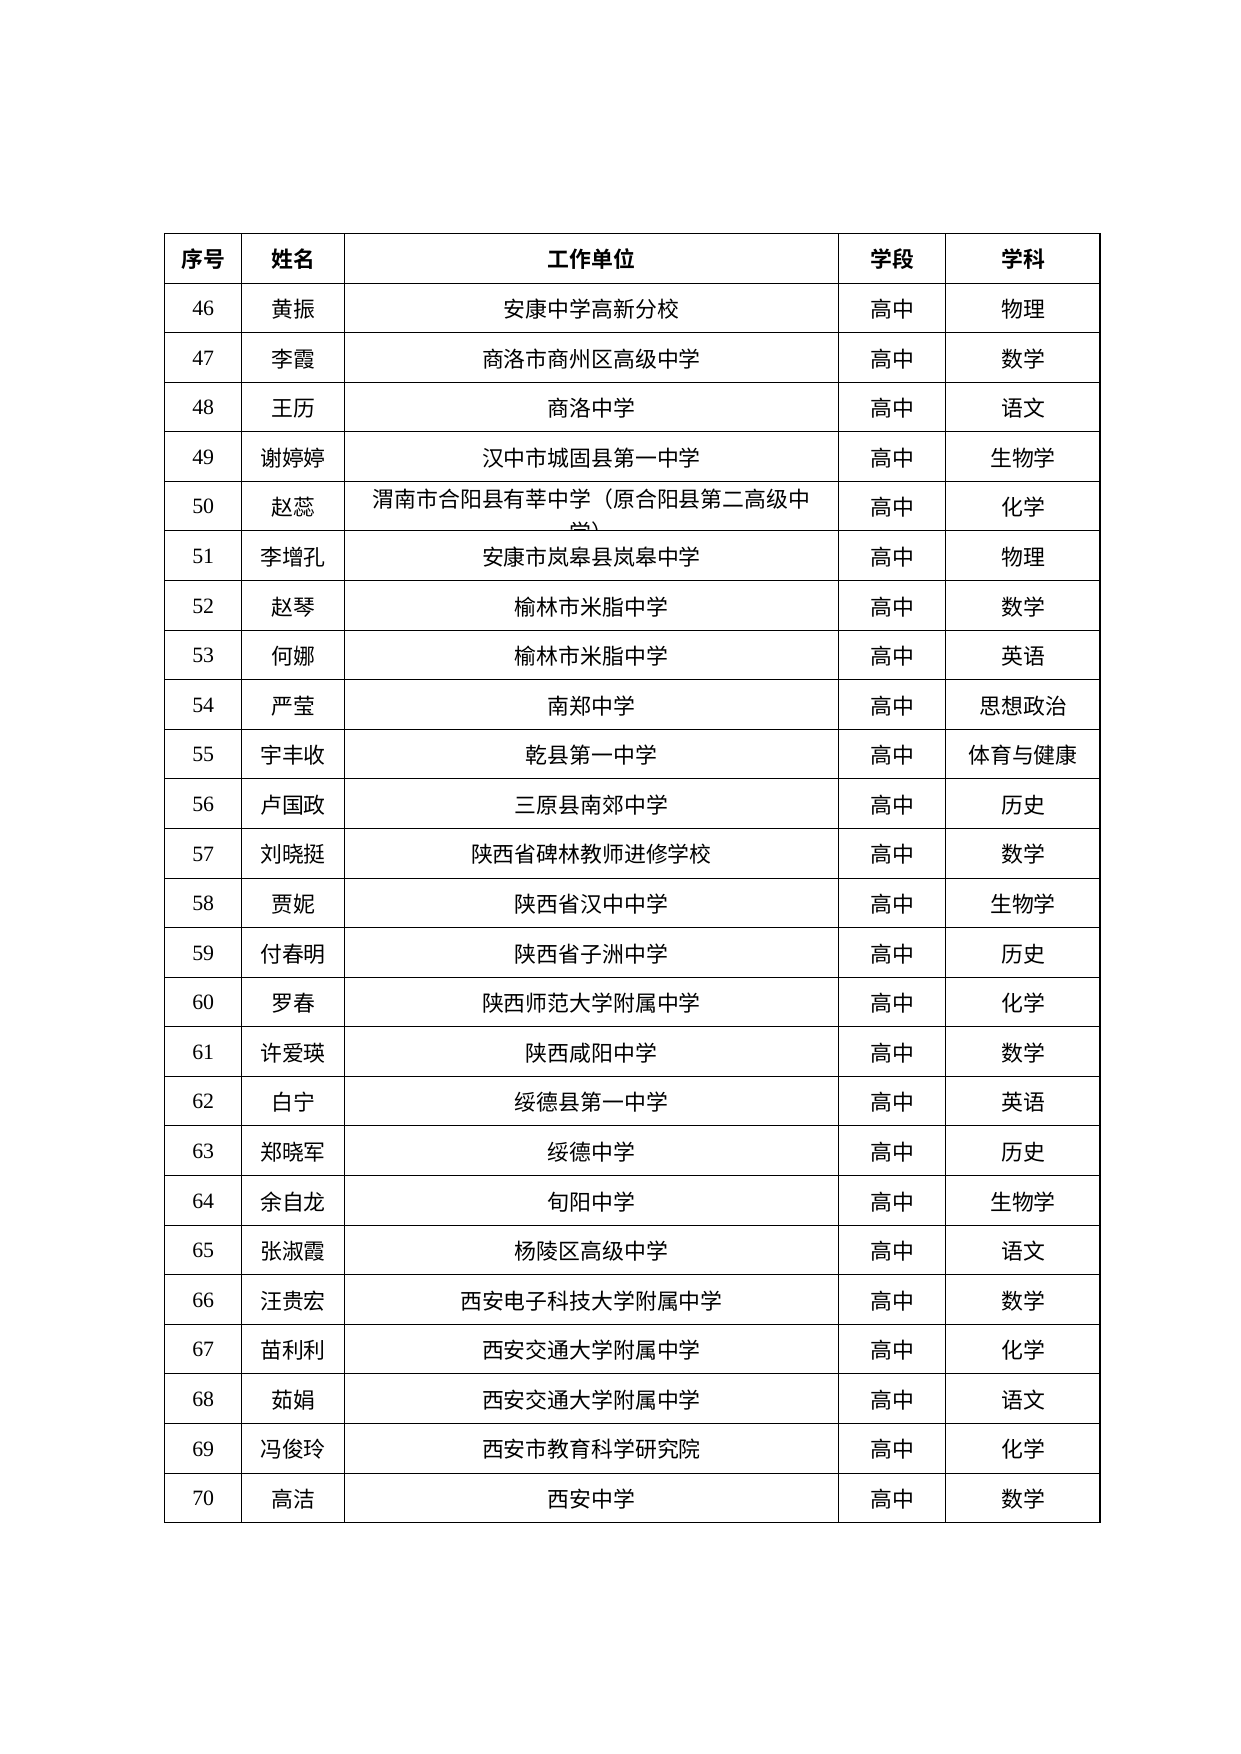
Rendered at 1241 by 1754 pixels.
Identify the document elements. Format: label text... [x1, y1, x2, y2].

table_cell 陕西省汉中中学 [345, 879, 838, 927]
table_cell 苗利利 [242, 1325, 344, 1373]
table_cell 冯俊玲 [242, 1424, 344, 1472]
table_cell 黄振 [242, 284, 344, 332]
table_cell 汪贵宏 [242, 1275, 344, 1324]
table_cell 化学 [946, 978, 1099, 1026]
table_cell 高洁 [242, 1474, 344, 1522]
table_cell 高中 [839, 1474, 945, 1522]
table_cell 茹娟 [242, 1374, 344, 1423]
table_cell 西安交通大学附属中学 [345, 1325, 838, 1373]
table_cell 高中 [839, 333, 945, 382]
table_cell 50 [165, 482, 241, 530]
table_cell 赵琴 [242, 581, 344, 629]
table_cell 高中 [839, 1077, 945, 1125]
table_cell 化学 [946, 1424, 1099, 1472]
table_cell 物理 [946, 284, 1099, 332]
table_cell 47 [165, 333, 241, 382]
table_cell 许爱瑛 [242, 1027, 344, 1076]
table_cell 安康市岚皋县岚皋中学 [345, 531, 838, 580]
table_cell 数学 [946, 581, 1099, 629]
table_header 学科 [946, 234, 1099, 282]
table_cell 英语 [946, 1077, 1099, 1125]
table_cell 高中 [839, 829, 945, 877]
table_cell 高中 [839, 1374, 945, 1423]
table_cell 58 [165, 879, 241, 927]
table_cell 高中 [839, 1325, 945, 1373]
table_cell 数学 [946, 1474, 1099, 1522]
table_cell 高中 [839, 928, 945, 977]
table_cell 56 [165, 779, 241, 828]
table_cell 63 [165, 1126, 241, 1175]
table_cell 语文 [946, 1226, 1099, 1274]
table_cell 57 [165, 829, 241, 877]
table_cell 何娜 [242, 631, 344, 679]
table_cell 物理 [946, 531, 1099, 580]
table_cell 郑晓军 [242, 1126, 344, 1175]
table_cell 历史 [946, 928, 1099, 977]
table_cell 高中 [839, 1275, 945, 1324]
table_cell 70 [165, 1474, 241, 1522]
table_cell 高中 [839, 383, 945, 431]
table_cell 67 [165, 1325, 241, 1373]
table_cell 商洛市商州区高级中学 [345, 333, 838, 382]
table_cell 严莹 [242, 680, 344, 729]
table_cell 60 [165, 978, 241, 1026]
table_cell 榆林市米脂中学 [345, 581, 838, 629]
table_cell 赵蕊 [242, 482, 344, 530]
table_cell 高中 [839, 879, 945, 927]
table_cell 51 [165, 531, 241, 580]
table_cell 高中 [839, 978, 945, 1026]
table_cell 绥德中学 [345, 1126, 838, 1175]
table_cell 旬阳中学 [345, 1176, 838, 1224]
table_cell 62 [165, 1077, 241, 1125]
table_cell 54 [165, 680, 241, 729]
table_cell 罗春 [242, 978, 344, 1026]
table_header 序号 [165, 234, 241, 282]
table_cell 张淑霞 [242, 1226, 344, 1274]
table_cell 高中 [839, 531, 945, 580]
table_cell 谢婷婷 [242, 432, 344, 481]
table_cell 白宁 [242, 1077, 344, 1125]
table_cell 53 [165, 631, 241, 679]
table_cell 陕西咸阳中学 [345, 1027, 838, 1076]
table_cell 南郑中学 [345, 680, 838, 729]
table_cell 55 [165, 730, 241, 778]
table_cell 高中 [839, 1027, 945, 1076]
table_cell 余自龙 [242, 1176, 344, 1224]
table_cell 高中 [839, 482, 945, 530]
table_cell 绥德县第一中学 [345, 1077, 838, 1125]
table_cell 生物学 [946, 432, 1099, 481]
table_cell 西安电子科技大学附属中学 [345, 1275, 838, 1324]
table_cell 61 [165, 1027, 241, 1076]
table_cell 李增孔 [242, 531, 344, 580]
table_cell 46 [165, 284, 241, 332]
table_cell 生物学 [946, 1176, 1099, 1224]
table_cell 高中 [839, 1424, 945, 1472]
table_cell 高中 [839, 1176, 945, 1224]
table_cell 48 [165, 383, 241, 431]
table_cell 高中 [839, 284, 945, 332]
table_cell 64 [165, 1176, 241, 1224]
table_cell 安康中学高新分校 [345, 284, 838, 332]
table_cell 汉中市城固县第一中学 [345, 432, 838, 481]
table_cell 65 [165, 1226, 241, 1274]
table_cell 高中 [839, 779, 945, 828]
table_cell 数学 [946, 1275, 1099, 1324]
table_cell 宇丰收 [242, 730, 344, 778]
table_cell 杨陵区高级中学 [345, 1226, 838, 1274]
table_cell 49 [165, 432, 241, 481]
table_cell 贾妮 [242, 879, 344, 927]
table_cell 商洛中学 [345, 383, 838, 431]
table_cell 69 [165, 1424, 241, 1472]
table_cell 生物学 [946, 879, 1099, 927]
table_cell 渭南市合阳县有莘中学（原合阳县第二高级中学） [345, 482, 838, 530]
table_cell 高中 [839, 581, 945, 629]
table_cell 数学 [946, 1027, 1099, 1076]
table_cell 历史 [946, 1126, 1099, 1175]
table_cell 高中 [839, 680, 945, 729]
table_cell 西安市教育科学研究院 [345, 1424, 838, 1472]
table_cell 66 [165, 1275, 241, 1324]
table_cell 陕西省子洲中学 [345, 928, 838, 977]
table_cell 高中 [839, 1226, 945, 1274]
table_cell 语文 [946, 383, 1099, 431]
table_cell 西安交通大学附属中学 [345, 1374, 838, 1423]
table_cell 付春明 [242, 928, 344, 977]
table_cell 59 [165, 928, 241, 977]
table_cell 高中 [839, 631, 945, 679]
table_cell 高中 [839, 1126, 945, 1175]
table_cell 陕西省碑林教师进修学校 [345, 829, 838, 877]
table_cell 乾县第一中学 [345, 730, 838, 778]
table_cell 68 [165, 1374, 241, 1423]
table_cell 英语 [946, 631, 1099, 679]
table_header 姓名 [242, 234, 344, 282]
table_cell 语文 [946, 1374, 1099, 1423]
table_cell 数学 [946, 829, 1099, 877]
table_cell 三原县南郊中学 [345, 779, 838, 828]
table_cell 体育与健康 [946, 730, 1099, 778]
table_cell 高中 [839, 730, 945, 778]
table_cell 李霞 [242, 333, 344, 382]
table_cell 历史 [946, 779, 1099, 828]
table_cell 刘晓挺 [242, 829, 344, 877]
table_header 工作单位 [345, 234, 838, 282]
table_cell 陕西师范大学附属中学 [345, 978, 838, 1026]
table_cell 卢国政 [242, 779, 344, 828]
table_cell 化学 [946, 482, 1099, 530]
table_cell 西安中学 [345, 1474, 838, 1522]
table_cell 王历 [242, 383, 344, 431]
table_cell 思想政治 [946, 680, 1099, 729]
table_header 学段 [839, 234, 945, 282]
table_cell 数学 [946, 333, 1099, 382]
table_cell 化学 [946, 1325, 1099, 1373]
table_cell 52 [165, 581, 241, 629]
table_cell 榆林市米脂中学 [345, 631, 838, 679]
table_cell 高中 [839, 432, 945, 481]
